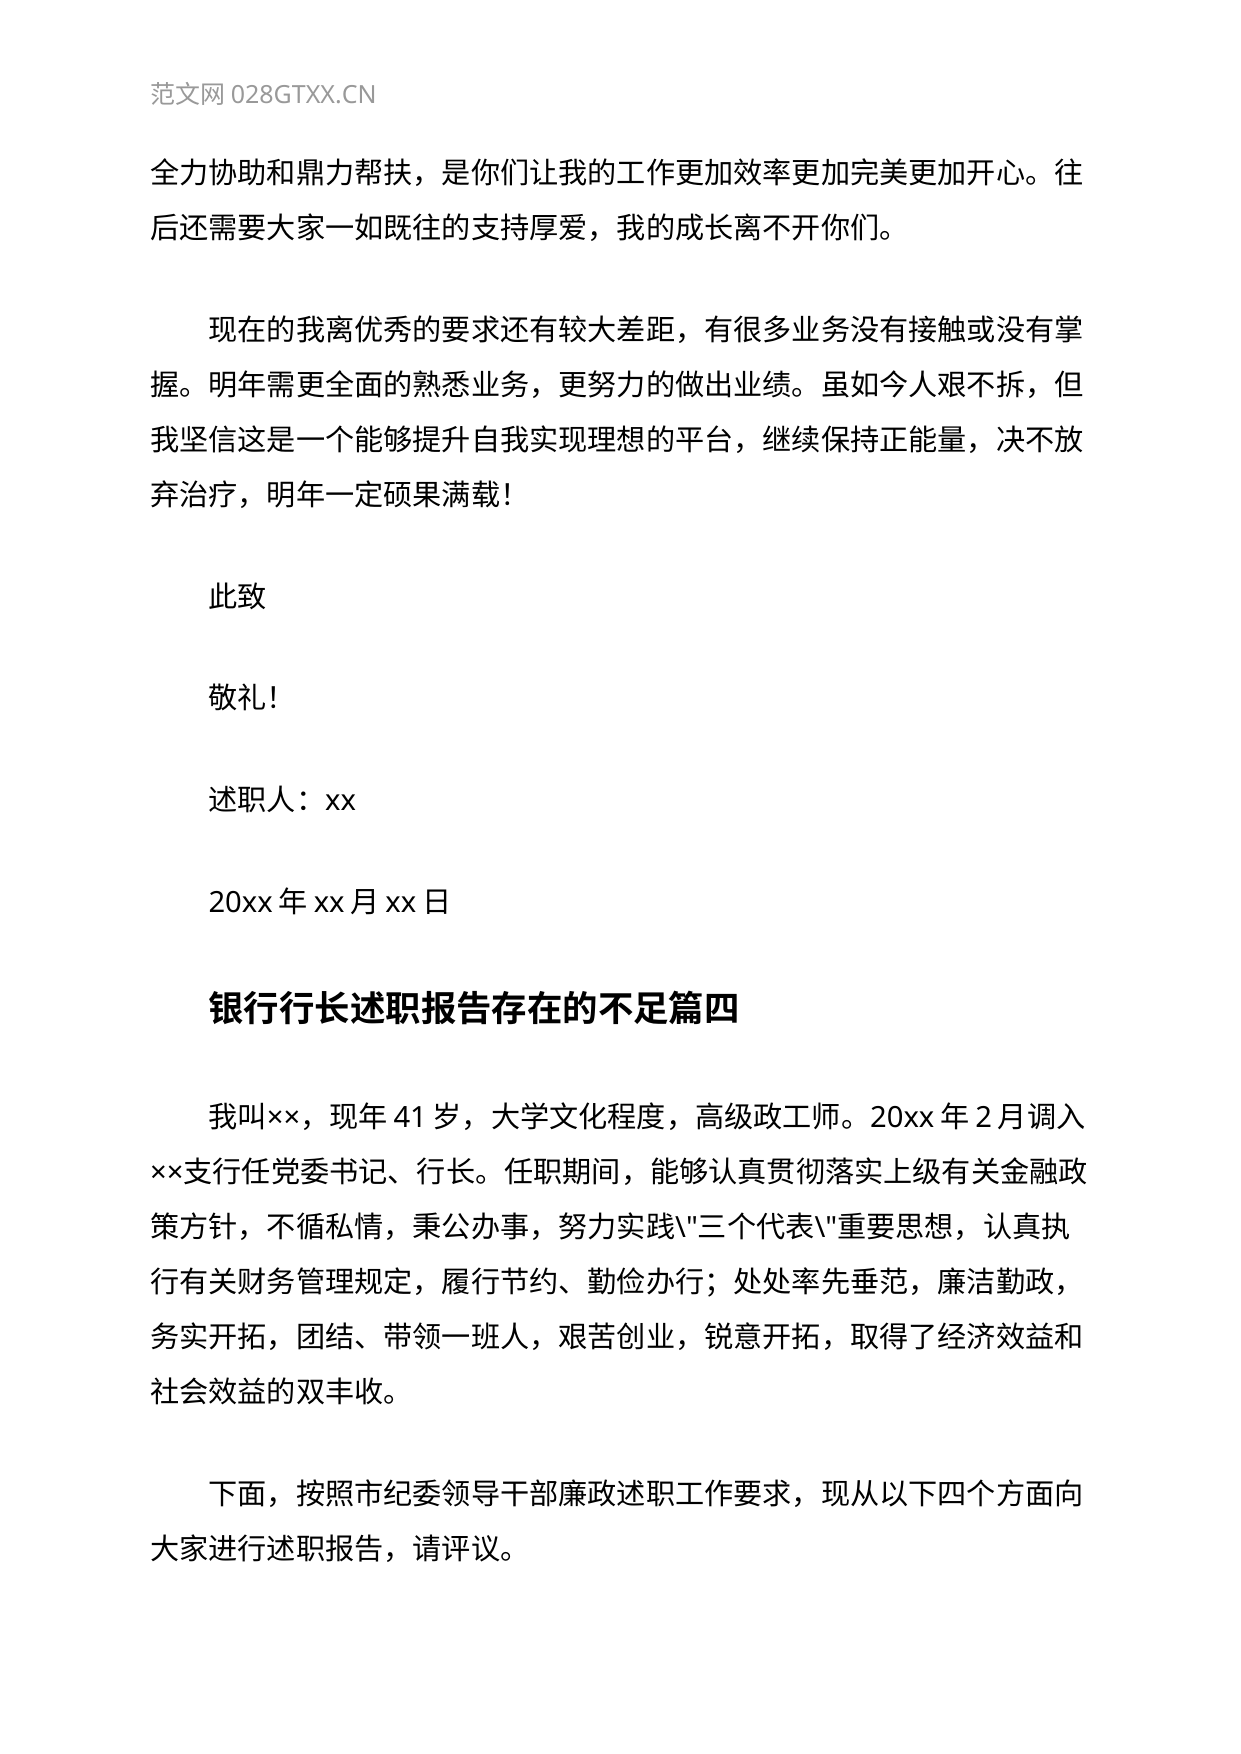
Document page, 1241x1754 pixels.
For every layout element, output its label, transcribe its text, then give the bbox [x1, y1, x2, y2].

text 述职人：xx [150, 777, 1090, 819]
text 此致 [150, 573, 1090, 615]
text 敬礼！ [150, 675, 1090, 717]
text 银行行长述职报告存在的不足篇四 [150, 981, 1090, 1032]
text 20xx年xx月xx日 [150, 879, 1090, 921]
text 下面，按照市纪委领导干部廉政述职工作要求，现从以下四个方面向大家进行述职报告，请评议。 [150, 1471, 1090, 1568]
text 现在的我离优秀的要求还有较大差距，有很多业务没有接触或没有掌握。明年需更全面的熟悉业务，更努力的做出业绩。虽如今人艰不拆，但我坚信这是一个能够提升自我实现理想的平台，继续保持正能量，决不放弃治疗，明年一定硕果满载！ [150, 307, 1090, 514]
text 我叫××，现年41岁，大学文化程度，高级政工师。20xx年2月调入××支行任党委书记、行长。任职期间，能够认真贯彻落实上级有关金融政策方针，不循私情，秉公办事，努力实践\"三个代表\"重要思想，认真执行有关财务管理规定，履行节约、勤俭办行；处处率先垂范，廉洁勤政，务实开拓，团结、带领一班人，艰苦创业，锐意开拓，取得了经济效益和社会效益的双丰收。 [150, 1094, 1090, 1411]
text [150, 150, 1090, 247]
